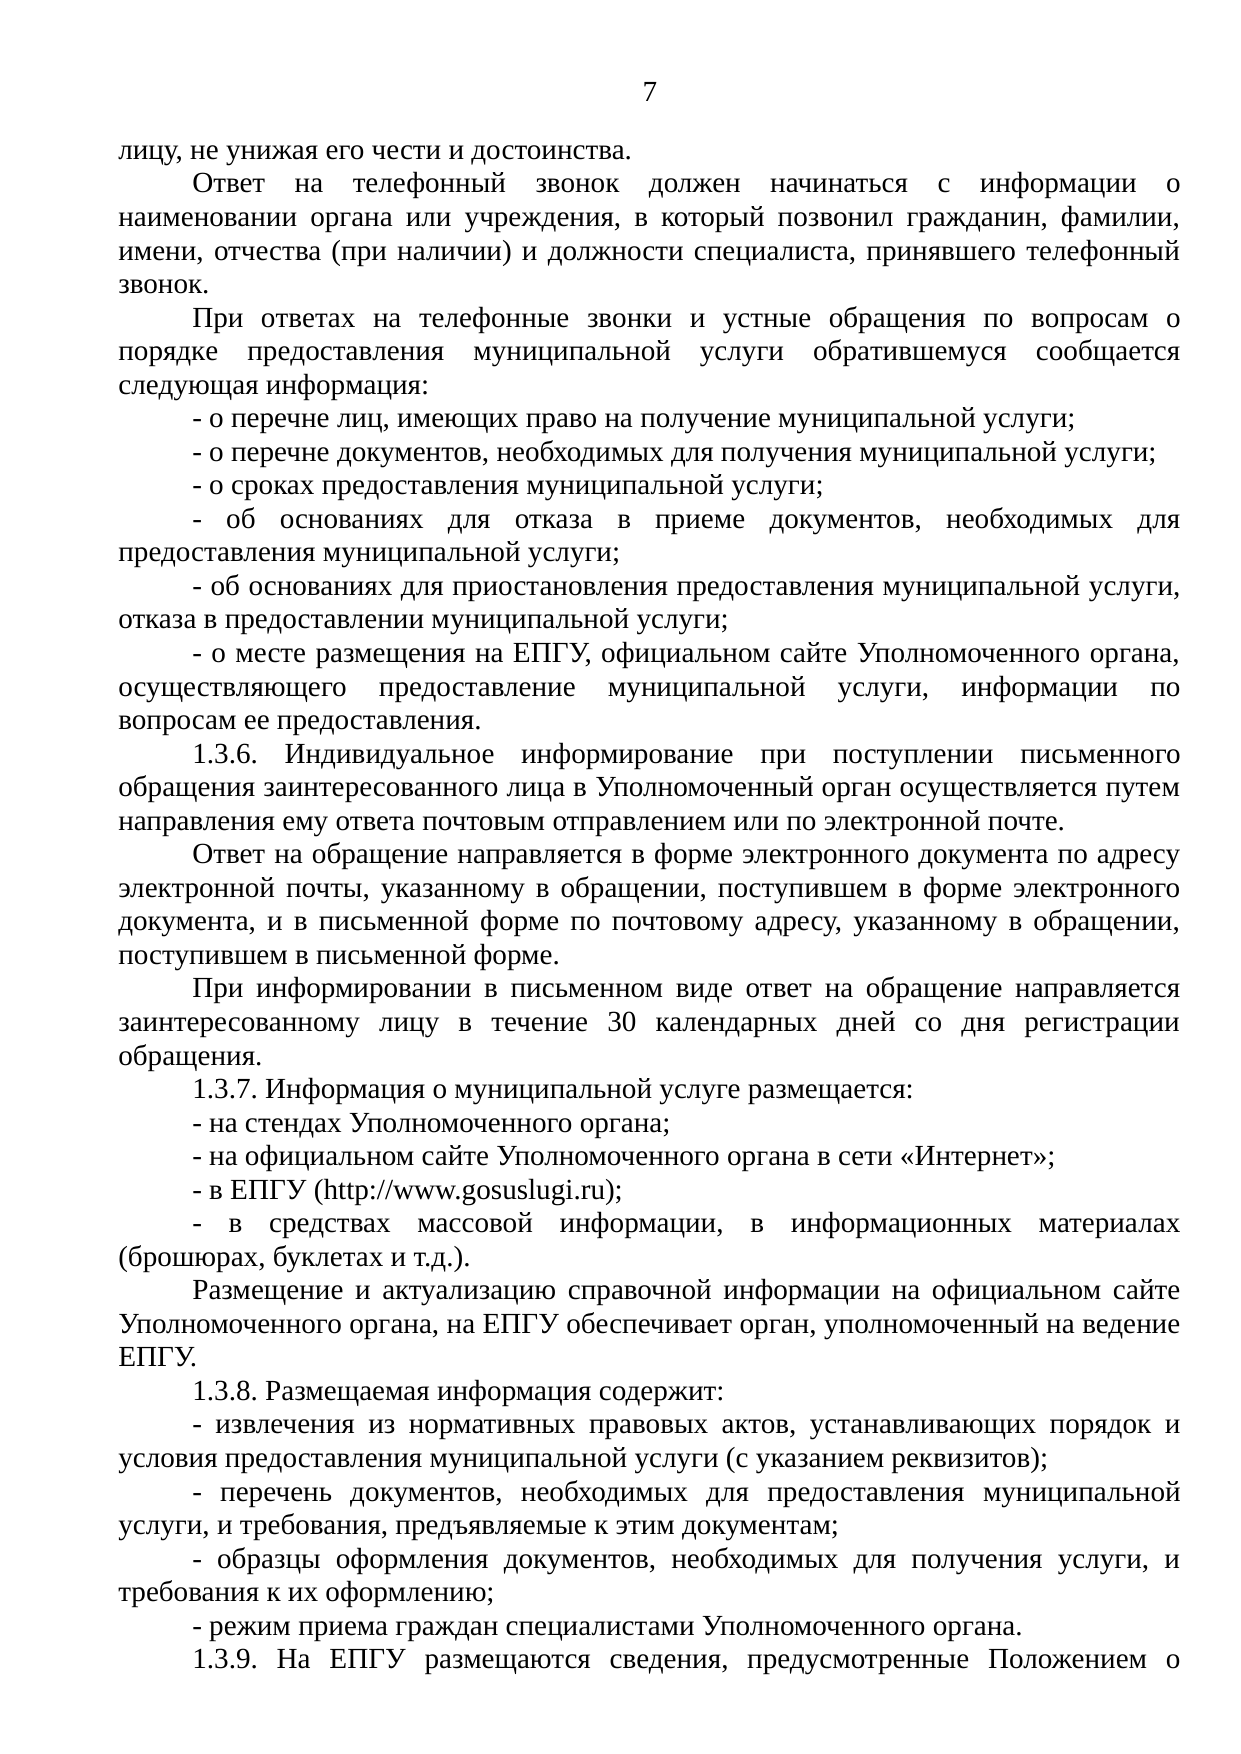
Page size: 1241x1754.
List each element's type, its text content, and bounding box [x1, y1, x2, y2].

text - образцы оформления документов, необходимых для получения услуги, и требования к их оформлению; [118, 1541, 1181, 1608]
text - на стендах Уполномоченного органа; [118, 1105, 1181, 1138]
text - о перечне лиц, имеющих право на получение муниципальной услуги; [118, 400, 1181, 434]
text - в ЕПГУ (http://www.gosuslugi.ru); [118, 1172, 1181, 1205]
text - режим приема граждан специалистами Уполномоченного органа. [118, 1608, 1181, 1641]
text Ответ на телефонный звонок должен начинаться с информации о наименовании органа или учреждения, в который позвонил гражданин, фамилии, имени, отчества (при наличии) и должности специалиста, принявшего телефонный звонок. [118, 166, 1181, 300]
list При ответах на телефонные звонки и устные обращения по вопросам о порядке предоставления муниципальной услуги обратившемуся сообщается следующая информация: [118, 300, 1181, 400]
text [118, 132, 1181, 166]
text - перечень документов, необходимых для предоставления муниципальной услуги, и требования, предъявляемые к этим документам; [118, 1474, 1181, 1541]
text - об основаниях для отказа в приеме документов, необходимых для предоставления муниципальной услуги; [118, 501, 1181, 568]
text При информировании в письменном виде ответ на обращение направляется заинтересованному лицу в течение 30 календарных дней со дня регистрации обращения. [118, 971, 1181, 1071]
text 1.3.6. Индивидуальное информирование при поступлении письменного обращения заинтересованного лица в Уполномоченный орган осуществляется путем направления ему ответа почтовым отправлением или по электронной почте. [118, 736, 1181, 836]
text - на официальном сайте Уполномоченного органа в сети «Интернет»; [118, 1138, 1181, 1172]
text 1.3.7. Информация о муниципальной услуге размещается: [118, 1071, 1181, 1105]
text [118, 1641, 1181, 1675]
text - об основаниях для приостановления предоставления муниципальной услуги, отказа в предоставлении муниципальной услуги; [118, 568, 1181, 635]
text - извлечения из нормативных правовых актов, устанавливающих порядок и условия предоставления муниципальной услуги (с указанием реквизитов); [118, 1407, 1181, 1474]
text - о сроках предоставления муниципальной услуги; [118, 467, 1181, 501]
text - о месте размещения на ЕПГУ, официальном сайте Уполномоченного органа, осуществляющего предоставление муниципальной услуги, информации по вопросам ее предоставления. [118, 635, 1181, 736]
text Ответ на обращение направляется в форме электронного документа по адресу электронной почты, указанному в обращении, поступившем в форме электронного документа, и в письменной форме по почтовому адресу, указанному в обращении, поступившем в письменной форме. [118, 836, 1181, 971]
text - о перечне документов, необходимых для получения муниципальной услуги; [118, 434, 1181, 467]
text 1.3.8. Размещаемая информация содержит: [118, 1373, 1181, 1407]
text Размещение и актуализацию справочной информации на официальном сайте Уполномоченного органа, на ЕПГУ обеспечивает орган, уполномоченный на ведение ЕПГУ. [118, 1272, 1181, 1373]
text - в средствах массовой информации, в информационных материалах (брошюрах, буклетах и т.д.). [118, 1205, 1181, 1272]
